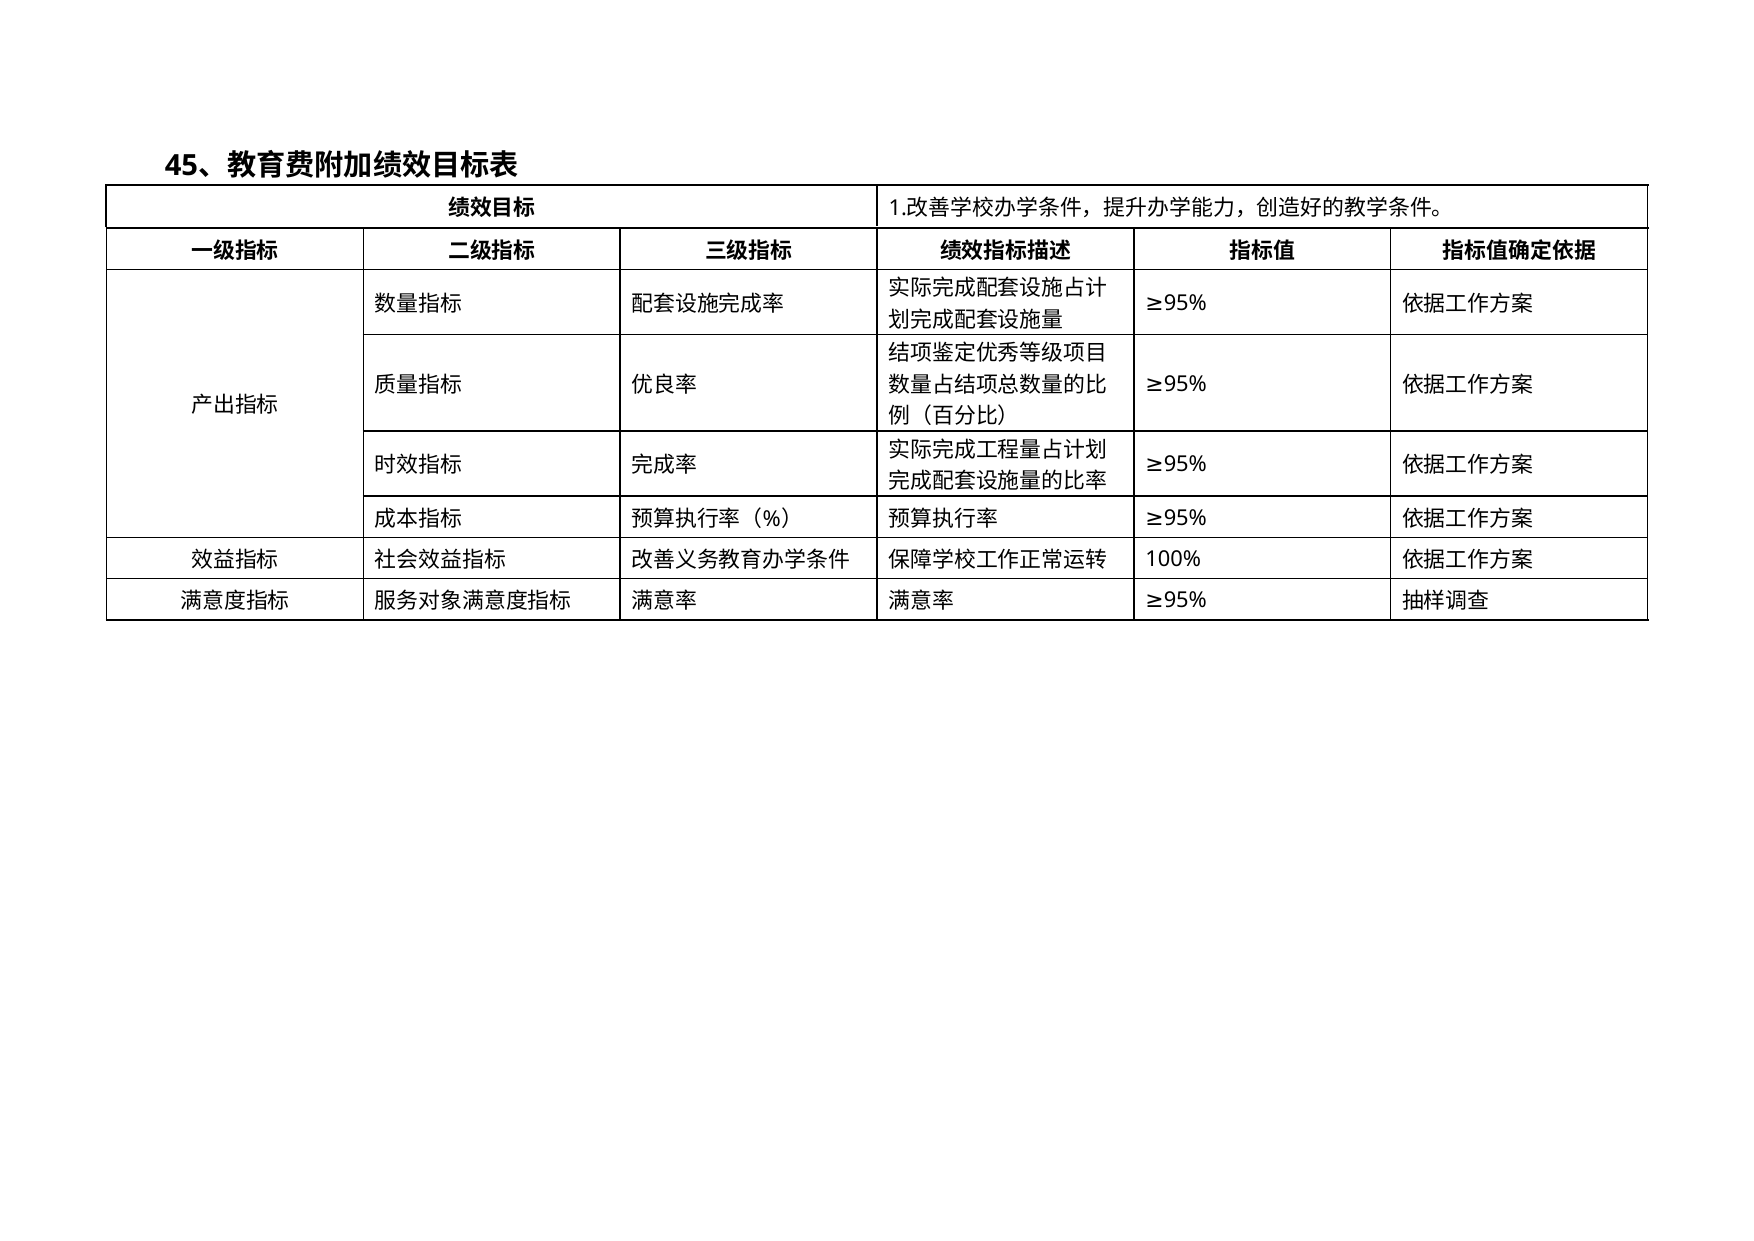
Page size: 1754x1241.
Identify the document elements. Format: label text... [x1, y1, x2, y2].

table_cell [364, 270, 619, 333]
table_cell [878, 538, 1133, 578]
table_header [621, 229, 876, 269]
text 45、教育费附加绩效目标表 [106, 142, 1648, 184]
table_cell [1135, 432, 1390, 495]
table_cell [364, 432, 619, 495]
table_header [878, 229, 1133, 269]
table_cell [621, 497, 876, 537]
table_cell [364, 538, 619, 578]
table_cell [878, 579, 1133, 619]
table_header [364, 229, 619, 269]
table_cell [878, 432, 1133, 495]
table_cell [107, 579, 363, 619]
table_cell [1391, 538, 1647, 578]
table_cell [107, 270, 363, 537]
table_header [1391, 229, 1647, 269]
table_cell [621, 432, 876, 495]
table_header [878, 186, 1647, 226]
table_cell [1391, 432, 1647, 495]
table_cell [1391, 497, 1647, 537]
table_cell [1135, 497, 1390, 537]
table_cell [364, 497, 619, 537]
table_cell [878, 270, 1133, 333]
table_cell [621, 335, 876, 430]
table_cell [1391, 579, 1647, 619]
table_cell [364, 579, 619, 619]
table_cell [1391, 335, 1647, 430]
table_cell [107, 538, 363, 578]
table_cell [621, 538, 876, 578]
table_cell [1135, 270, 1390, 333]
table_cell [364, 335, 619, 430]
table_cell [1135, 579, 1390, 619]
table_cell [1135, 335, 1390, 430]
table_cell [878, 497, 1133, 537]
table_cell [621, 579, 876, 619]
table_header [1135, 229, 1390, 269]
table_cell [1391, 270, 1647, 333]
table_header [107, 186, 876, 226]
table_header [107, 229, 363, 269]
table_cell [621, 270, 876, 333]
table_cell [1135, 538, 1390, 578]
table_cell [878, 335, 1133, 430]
